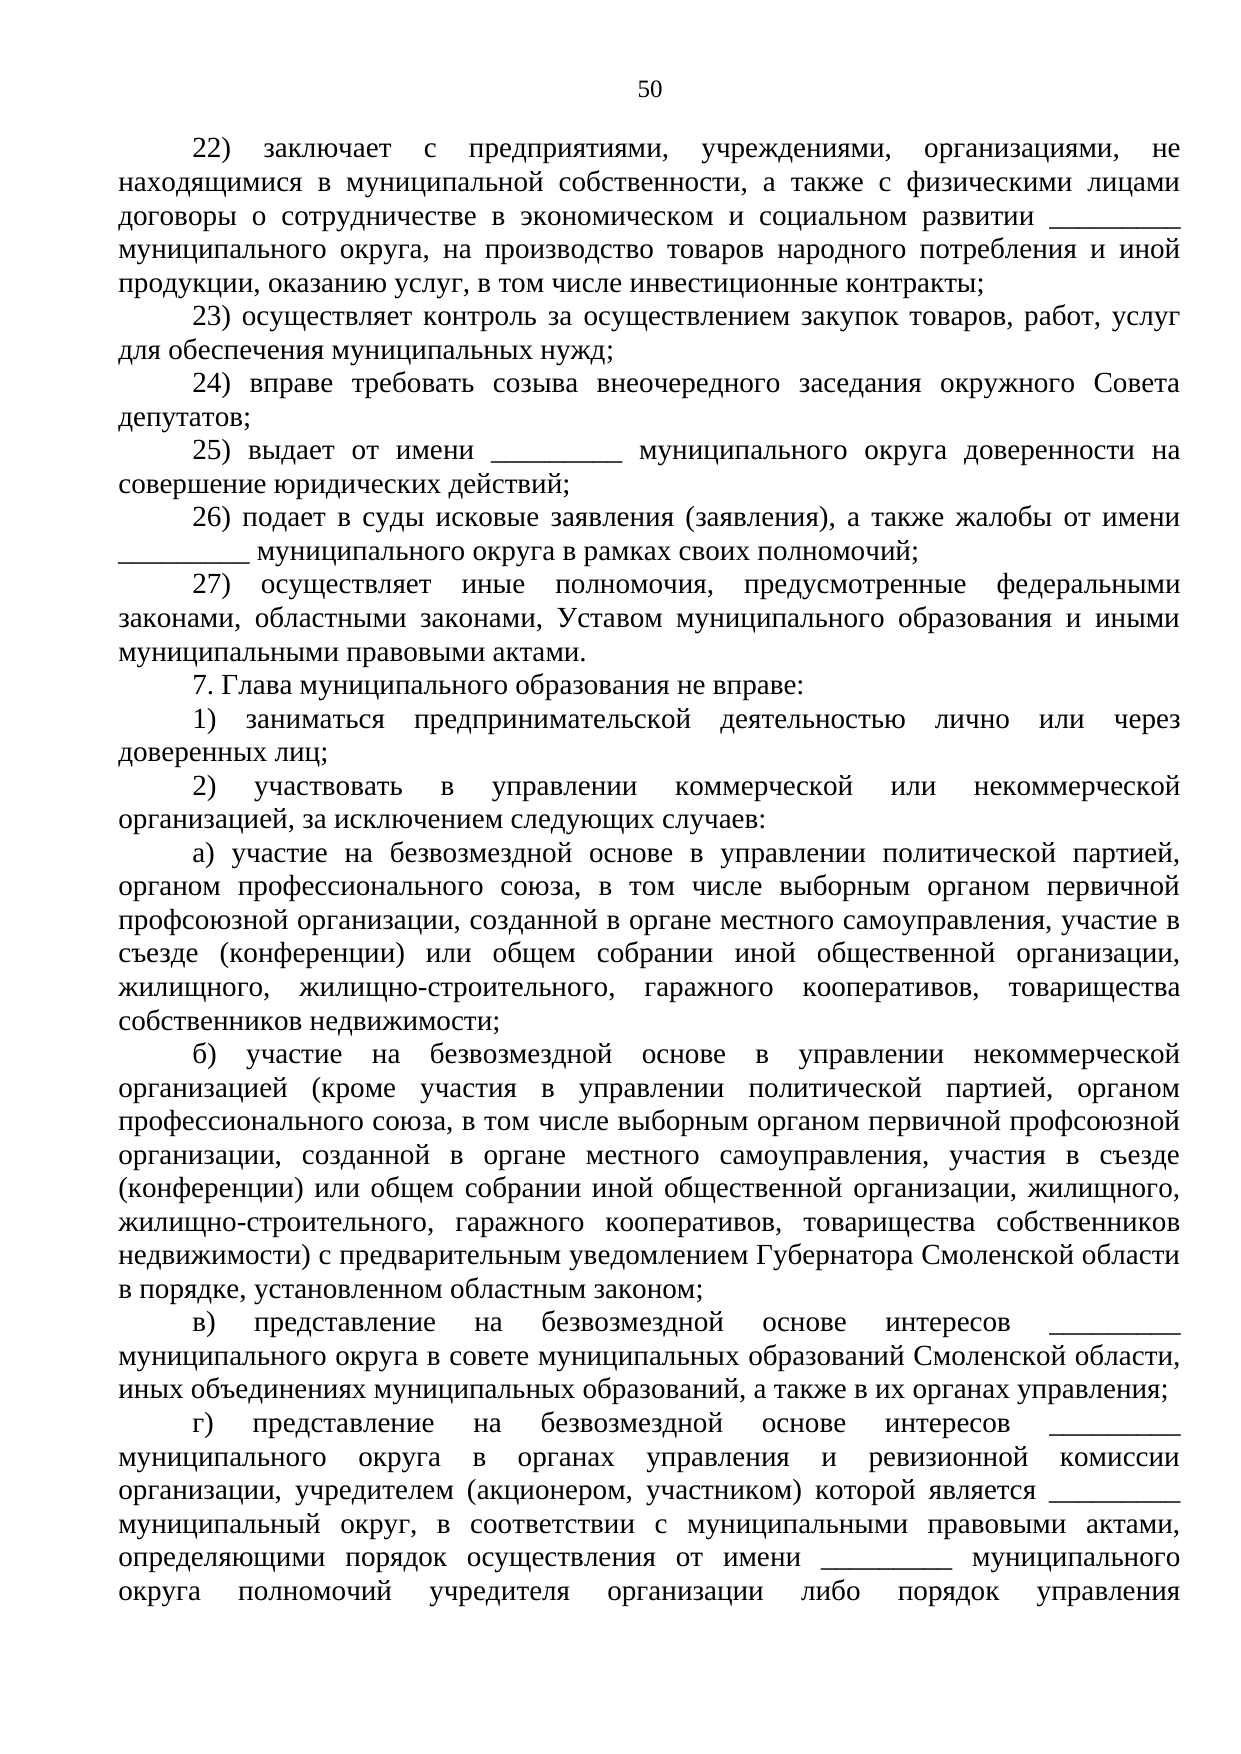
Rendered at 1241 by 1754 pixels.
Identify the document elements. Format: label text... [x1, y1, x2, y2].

text 1) заниматься предпринимательской деятельностью лично или через доверенных лиц; [118, 701, 1181, 768]
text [118, 1405, 1181, 1606]
text 7. Глава муниципального образования не вправе: [118, 667, 1181, 701]
text 24) вправе требовать созыва внеочередного заседания окружного Совета депутатов; [118, 365, 1181, 432]
text б) участие на безвозмездной основе в управлении некоммерческой организацией (кроме участия в управлении политической партией, органом профессионального союза, в том числе выборным органом первичной профсоюзной организации, созданной в органе местного самоуправления, участия в съезде (конференции) или общем собрании иной общественной организации, жилищного, жилищно-строительного, гаражного кооперативов, товарищества собственников недвижимости) с предварительным уведомлением Губернатора Смоленской области в порядке, установленном областным законом; [118, 1036, 1181, 1304]
text 25) выдает от имени _________ муниципального округа доверенности на совершение юридических действий; [118, 432, 1181, 499]
text 27) осуществляет иные полномочия, предусмотренные федеральными законами, областными законами, Уставом муниципального образования и иными муниципальными правовыми актами. [118, 567, 1181, 667]
text 22) заключает с предприятиями, учреждениями, организациями, не находящимися в муниципальной собственности, а также с физическими лицами договоры о сотрудничестве в экономическом и социальном развитии _________ муниципального округа, на производство товаров народного потребления и иной продукции, оказанию услуг, в том числе инвестиционные контракты; [118, 131, 1181, 298]
text 23) осуществляет контроль за осуществлением закупок товаров, работ, услуг для обеспечения муниципальных нужд; [118, 298, 1181, 365]
text 26) подает в суды исковые заявления (заявления), а также жалобы от имени _________ муниципального округа в рамках своих полномочий; [118, 499, 1181, 567]
text а) участие на безвозмездной основе в управлении политической партией, органом профессионального союза, в том числе выборным органом первичной профсоюзной организации, созданной в органе местного самоуправления, участие в съезде (конференции) или общем собрании иной общественной организации, жилищного, жилищно-строительного, гаражного кооперативов, товарищества собственников недвижимости; [118, 835, 1181, 1036]
text в) представление на безвозмездной основе интересов _________ муниципального округа в совете муниципальных образований Смоленской области, иных объединениях муниципальных образований, а также в их органах управления; [118, 1304, 1181, 1405]
text 2) участвовать в управлении коммерческой или некоммерческой организацией, за исключением следующих случаев: [118, 768, 1181, 835]
